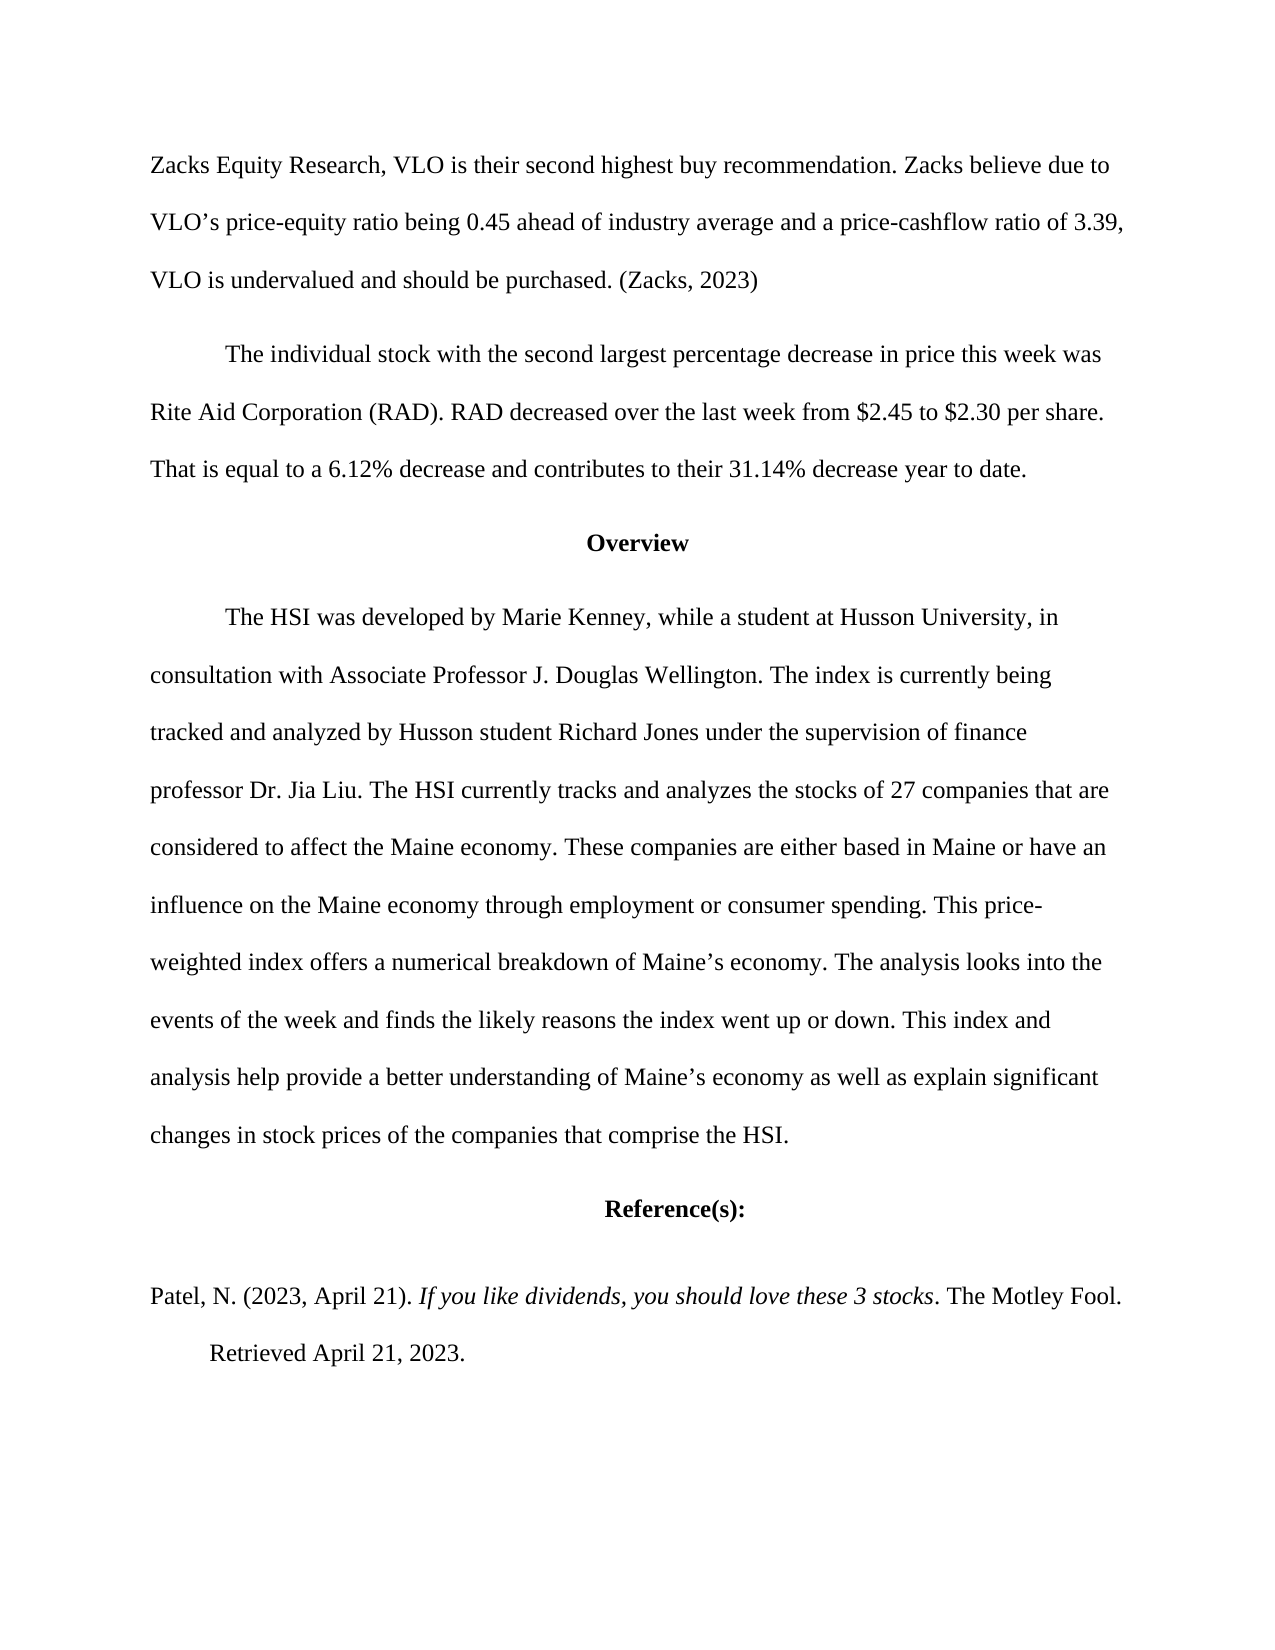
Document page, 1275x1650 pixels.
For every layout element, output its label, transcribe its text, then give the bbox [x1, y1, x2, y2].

text The individual stock with the second largest percentage decrease in price this week was Rite Aid Corporation (RAD). RAD decreased over the last week from $2.45 to $2.30 per share. That is equal to a 6.12% decrease and contributes to their 31.14% decrease year to date. [150, 339, 1125, 483]
text Reference(s): [150, 1194, 1125, 1223]
text Overview [150, 528, 1125, 557]
text Patel, N. (2023, April 21). If you like dividends, you should love these 3 stocks. The Motley Fool. Retrieved April 21, 2023. [150, 1281, 1125, 1367]
text The HSI was developed by Marie Kenney, while a student at Husson University, in consultation with Associate Professor J. Douglas Wellington. The index is currently being tracked and analyzed by Husson student Richard Jones under the supervision of finance professor Dr. Jia Liu. The HSI currently tracks and analyzes the stocks of 27 companies that are considered to affect the Maine economy. These companies are either based in Maine or have an influence on the Maine economy through employment or consumer spending. This price-weighted index offers a numerical breakdown of Maine’s economy. The analysis looks into the events of the week and finds the likely reasons the index went up or down. This index and analysis help provide a better understanding of Maine’s economy as well as explain significant changes in stock prices of the companies that comprise the HSI. [150, 602, 1125, 1149]
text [150, 150, 1125, 294]
